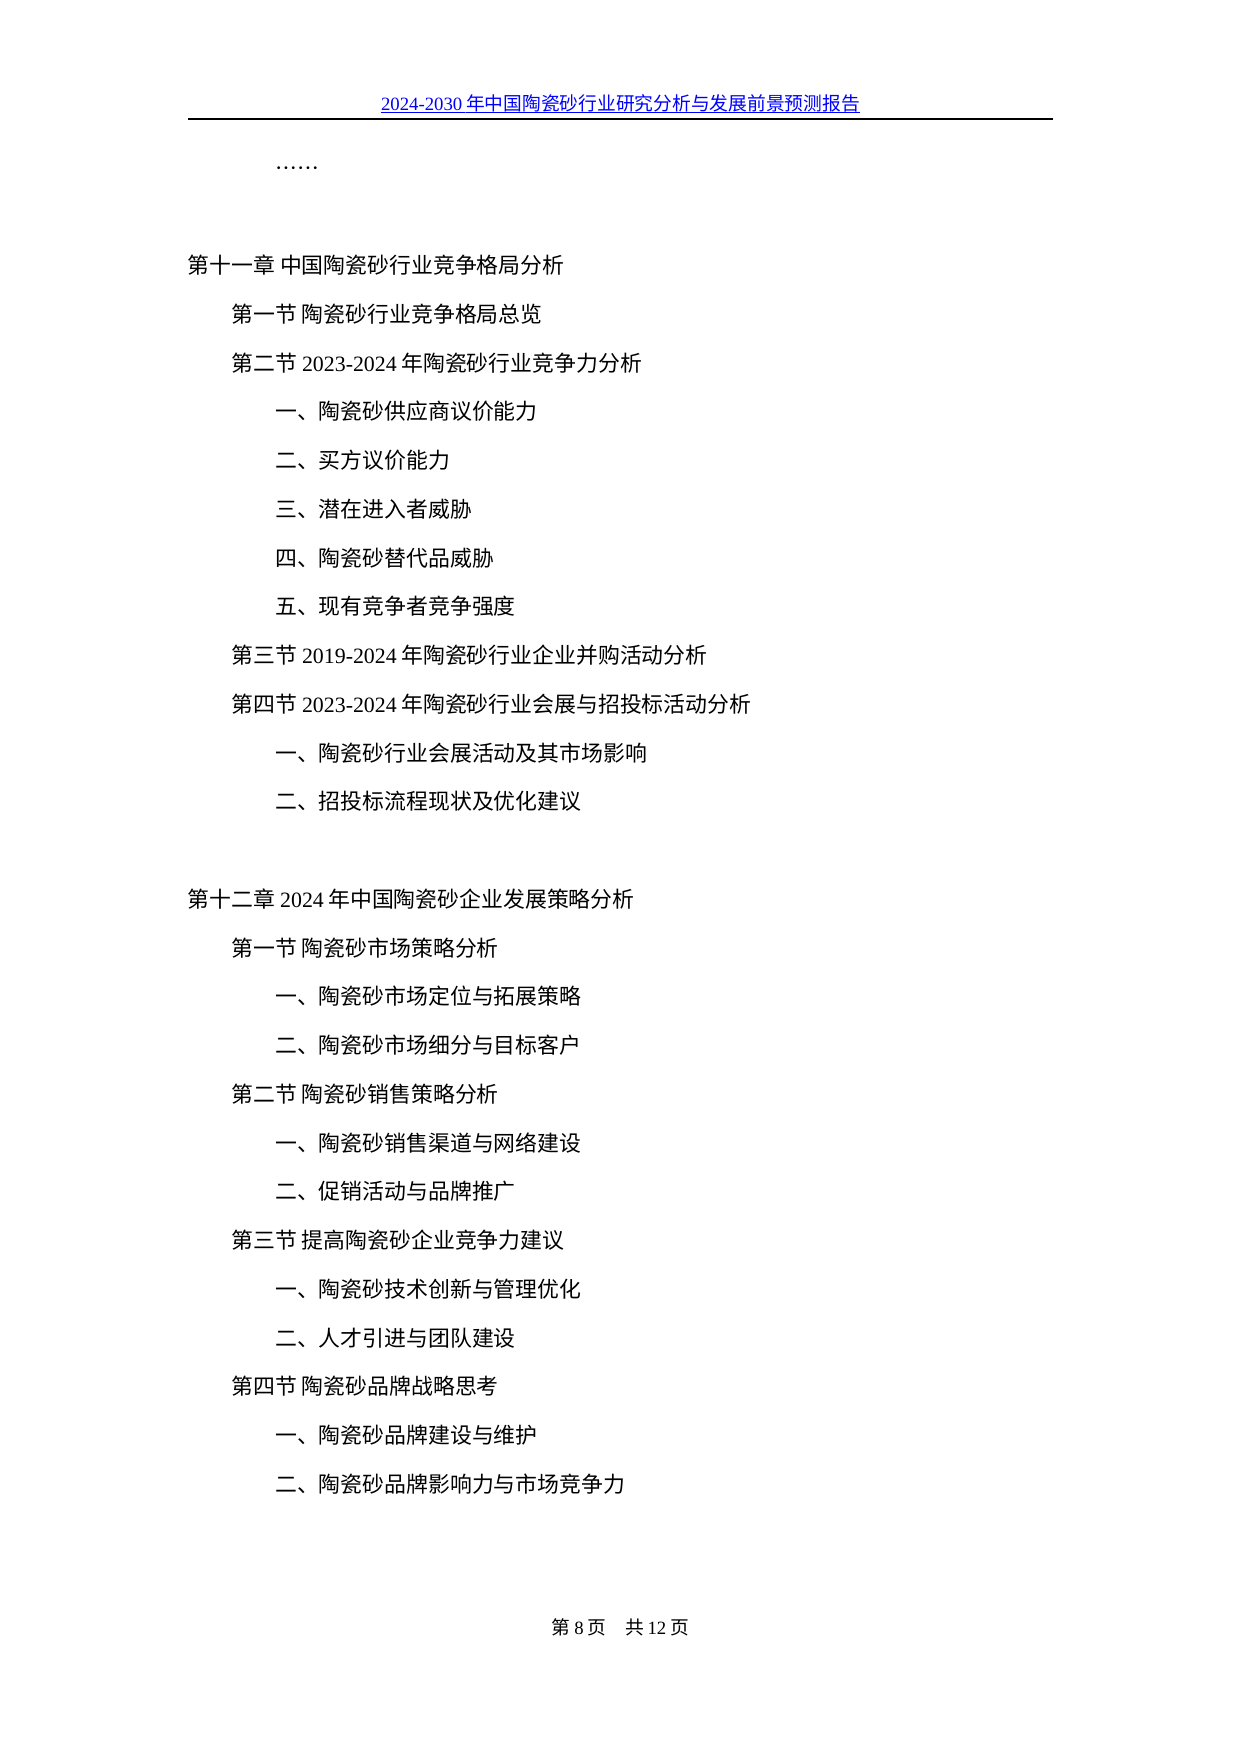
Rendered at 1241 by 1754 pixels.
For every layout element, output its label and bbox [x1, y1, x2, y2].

text [187, 150, 1053, 1499]
